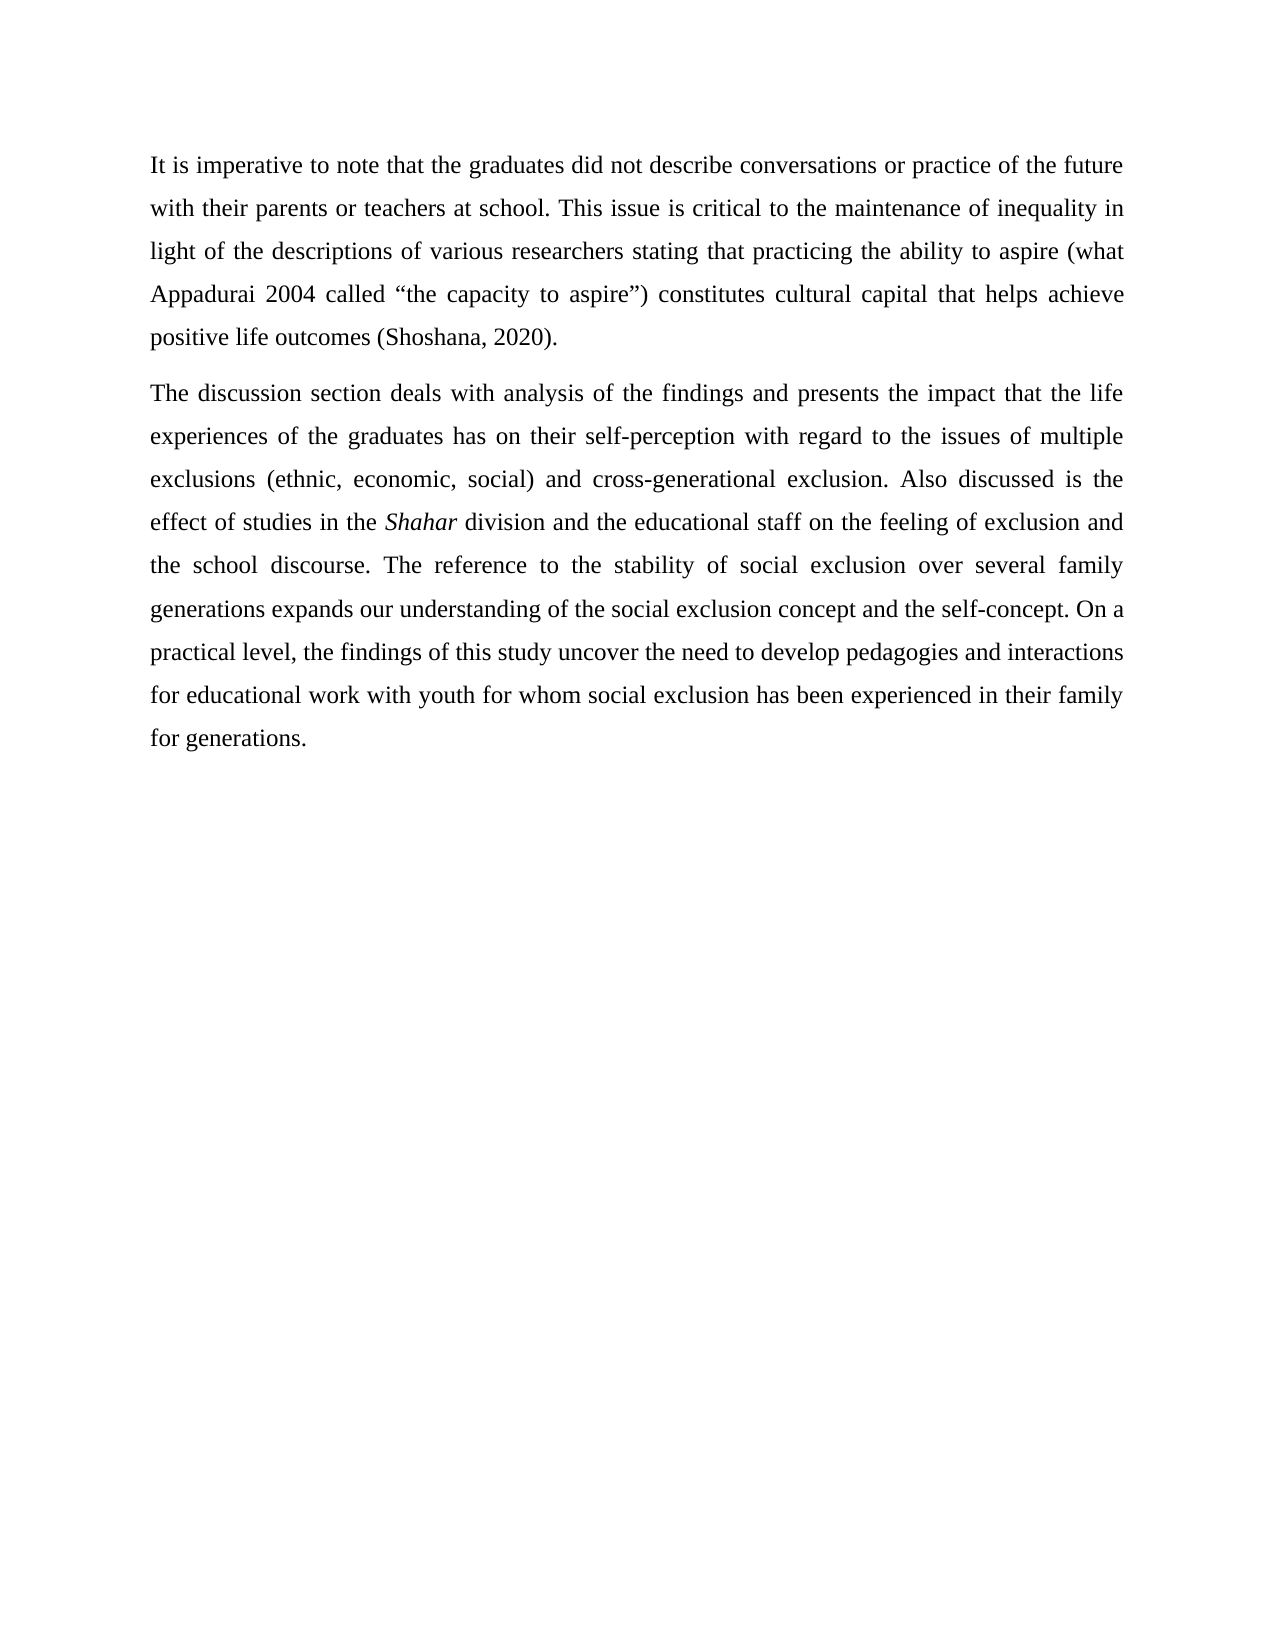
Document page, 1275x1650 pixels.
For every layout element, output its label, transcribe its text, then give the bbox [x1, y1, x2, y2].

text The discussion section deals with analysis of the findings and presents the impact that the life experiences of the graduates has on their self-perception with regard to the issues of multiple exclusions (ethnic, economic, social) and cross-generational exclusion. Also discussed is the effect of studies in the Shahar division and the educational staff on the feeling of exclusion and the school discourse. The reference to the stability of social exclusion over several family generations expands our understanding of the social exclusion concept and the self-concept. On a practical level, the findings of this study uncover the need to develop pedagogies and interactions for educational work with youth for whom social exclusion has been experienced in their family for generations. [150, 378, 1125, 752]
text It is imperative to note that the graduates did not describe conversations or practice of the future with their parents or teachers at school. This issue is critical to the maintenance of inequality in light of the descriptions of various researchers stating that practicing the ability to aspire (what Appadurai 2004 called “the capacity to aspire”) constitutes cultural capital that helps achieve positive life outcomes (Shoshana, 2020). [150, 150, 1125, 351]
